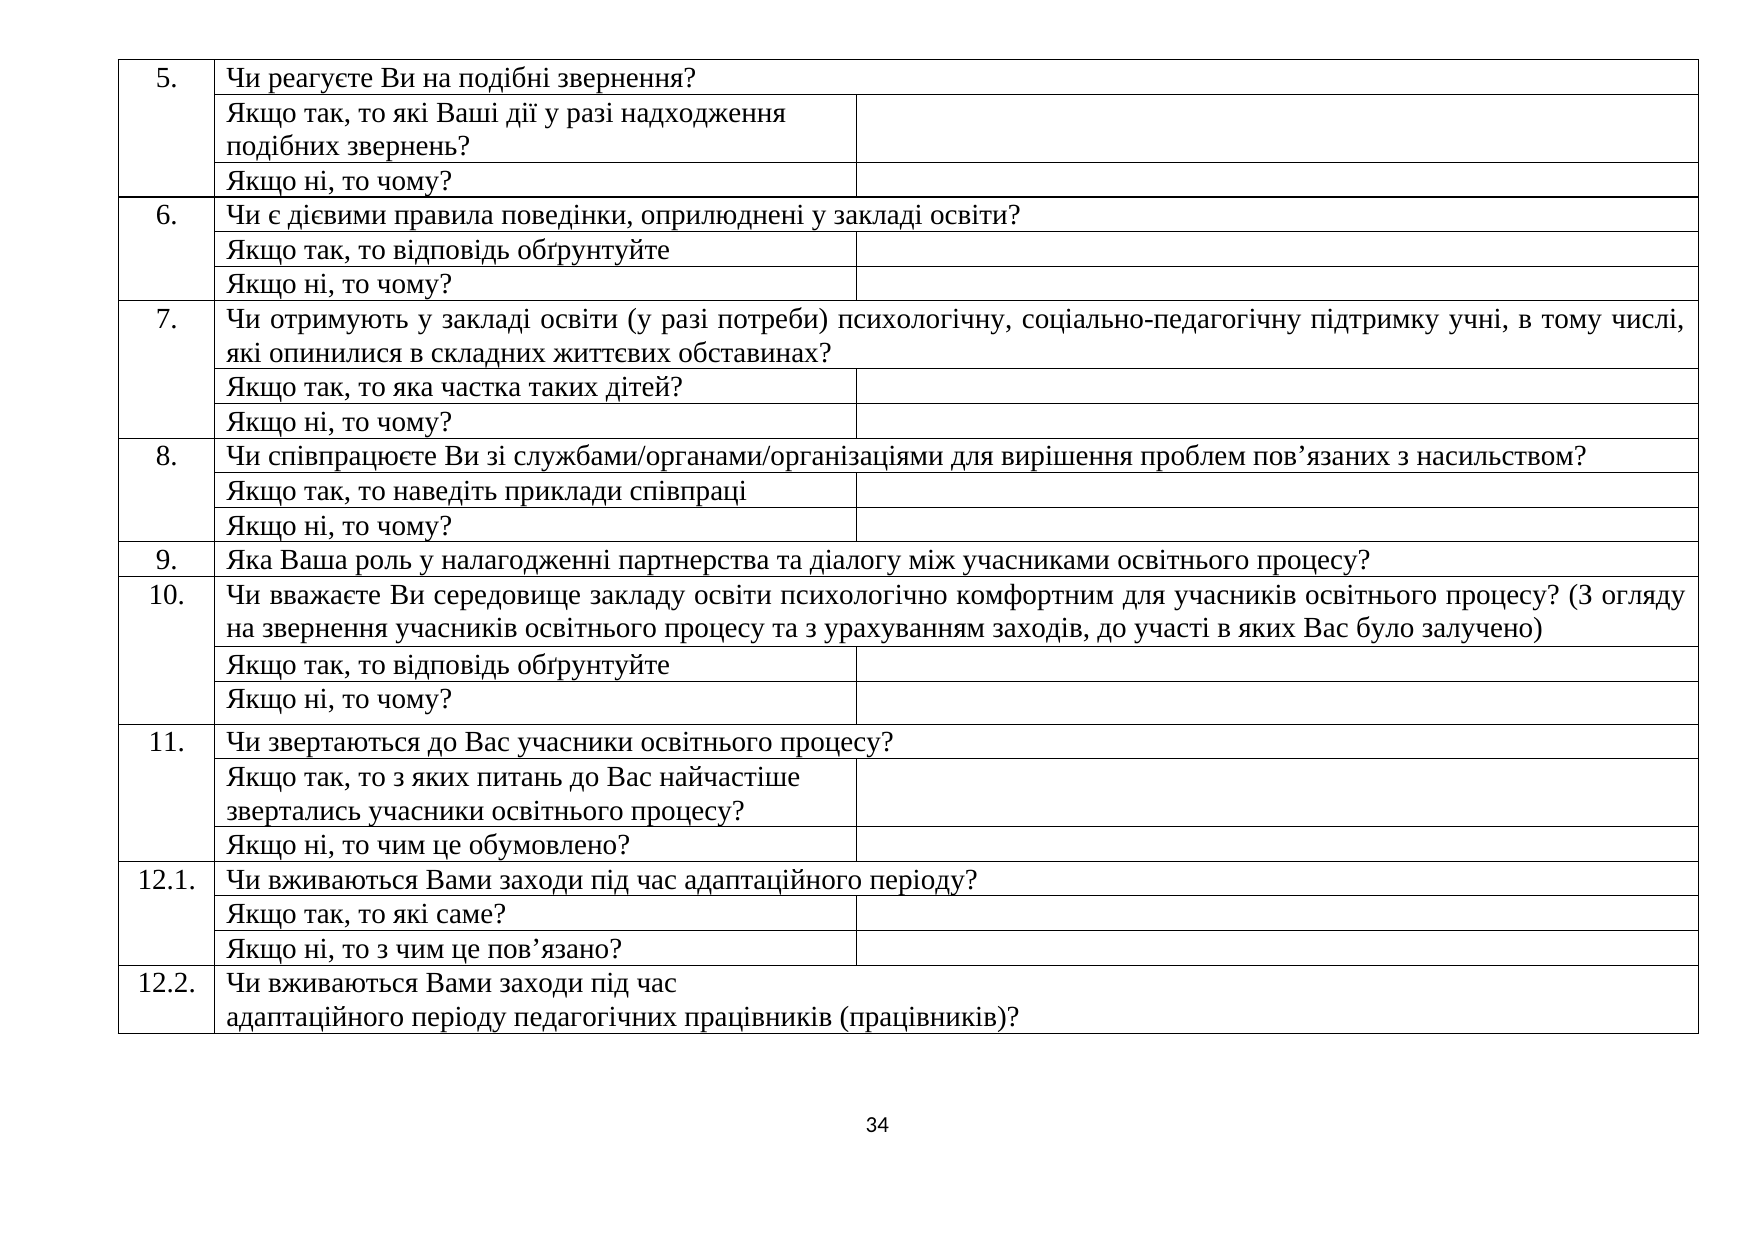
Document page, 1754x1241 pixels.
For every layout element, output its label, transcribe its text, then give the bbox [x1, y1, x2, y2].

table_cell [857, 95, 1698, 162]
table_cell [857, 931, 1698, 964]
table_cell [857, 759, 1698, 826]
table_cell [857, 827, 1698, 861]
table_cell 6. [119, 198, 214, 300]
table_cell Якщо так, то відповідь обґрунтуйте [215, 647, 856, 681]
table_cell [857, 163, 1698, 196]
table_cell 12.2. [119, 966, 214, 1033]
table_cell Якщо ні, то чому? [215, 508, 856, 541]
table_cell Яка Ваша роль у налагодженні партнерства та діалогу між учасниками освітнього процесу? [215, 542, 1698, 576]
table_cell Якщо так, то відповідь обґрунтуйте [215, 232, 856, 266]
table_cell Чи отримують у закладі освіти (у разі потреби) психологічну, соціально-педагогічну підтримку учні, в тому числі, які опинилися в складних життєвих обставинах? [215, 301, 1698, 368]
table_cell [857, 267, 1698, 300]
table_cell [857, 508, 1698, 541]
table_cell [857, 682, 1698, 723]
table_cell Якщо так, то яка частка таких дітей? [215, 369, 856, 403]
table_cell 7. [119, 301, 214, 437]
table_cell [857, 232, 1698, 266]
table_cell Якщо так, то з яких питань до Вас найчастіше звертались учасники освітнього процесу? [215, 759, 856, 826]
table_cell [857, 647, 1698, 681]
table_cell Чи реагуєте Ви на подібні звернення? [215, 60, 1698, 94]
table_cell Якщо ні, то з чим це пов’язано? [215, 931, 856, 964]
table_cell Якщо ні, то чому? [215, 682, 856, 723]
table_cell 10. [119, 577, 214, 723]
table_cell Чи є дієвими правила поведінки, оприлюднені у закладі освіти? [215, 198, 1698, 231]
table_cell [857, 404, 1698, 437]
table_cell Якщо так, то наведіть приклади співпраці [215, 473, 856, 507]
table_cell Якщо ні, то чому? [215, 267, 856, 300]
table_cell Чи вживаються Вами заходи під час адаптаційного періоду педагогічних працівників (працівників)? [215, 966, 1698, 1033]
table_cell 12.1. [119, 862, 214, 964]
table_cell Чи вживаються Вами заходи під час адаптаційного періоду? [215, 862, 1698, 895]
table_cell [857, 369, 1698, 403]
table_cell Якщо ні, то чим це обумовлено? [215, 827, 856, 861]
table_cell Якщо так, то які саме? [215, 896, 856, 930]
table_cell 8. [119, 439, 214, 541]
table_cell 5. [119, 60, 214, 196]
table_cell [857, 473, 1698, 507]
table_cell Чи звертаються до Вас учасники освітнього процесу? [215, 725, 1698, 758]
table_cell 11. [119, 725, 214, 861]
table_cell Якщо так, то які Ваші дії у разі надходження подібних звернень? [215, 95, 856, 162]
table_cell [857, 896, 1698, 930]
table_cell Чи вважаєте Ви середовище закладу освіти психологічно комфортним для учасників освітнього процесу? (З огляду на звернення учасників освітнього процесу та з урахуванням заходів, до участі в яких Вас було залучено) [215, 577, 1698, 646]
table_cell Якщо ні, то чому? [215, 404, 856, 437]
table_cell Чи співпрацюєте Ви зі службами/органами/організаціями для вирішення проблем пов’язаних з насильством? [215, 439, 1698, 472]
table_cell Якщо ні, то чому? [215, 163, 856, 196]
table_cell 9. [119, 542, 214, 576]
